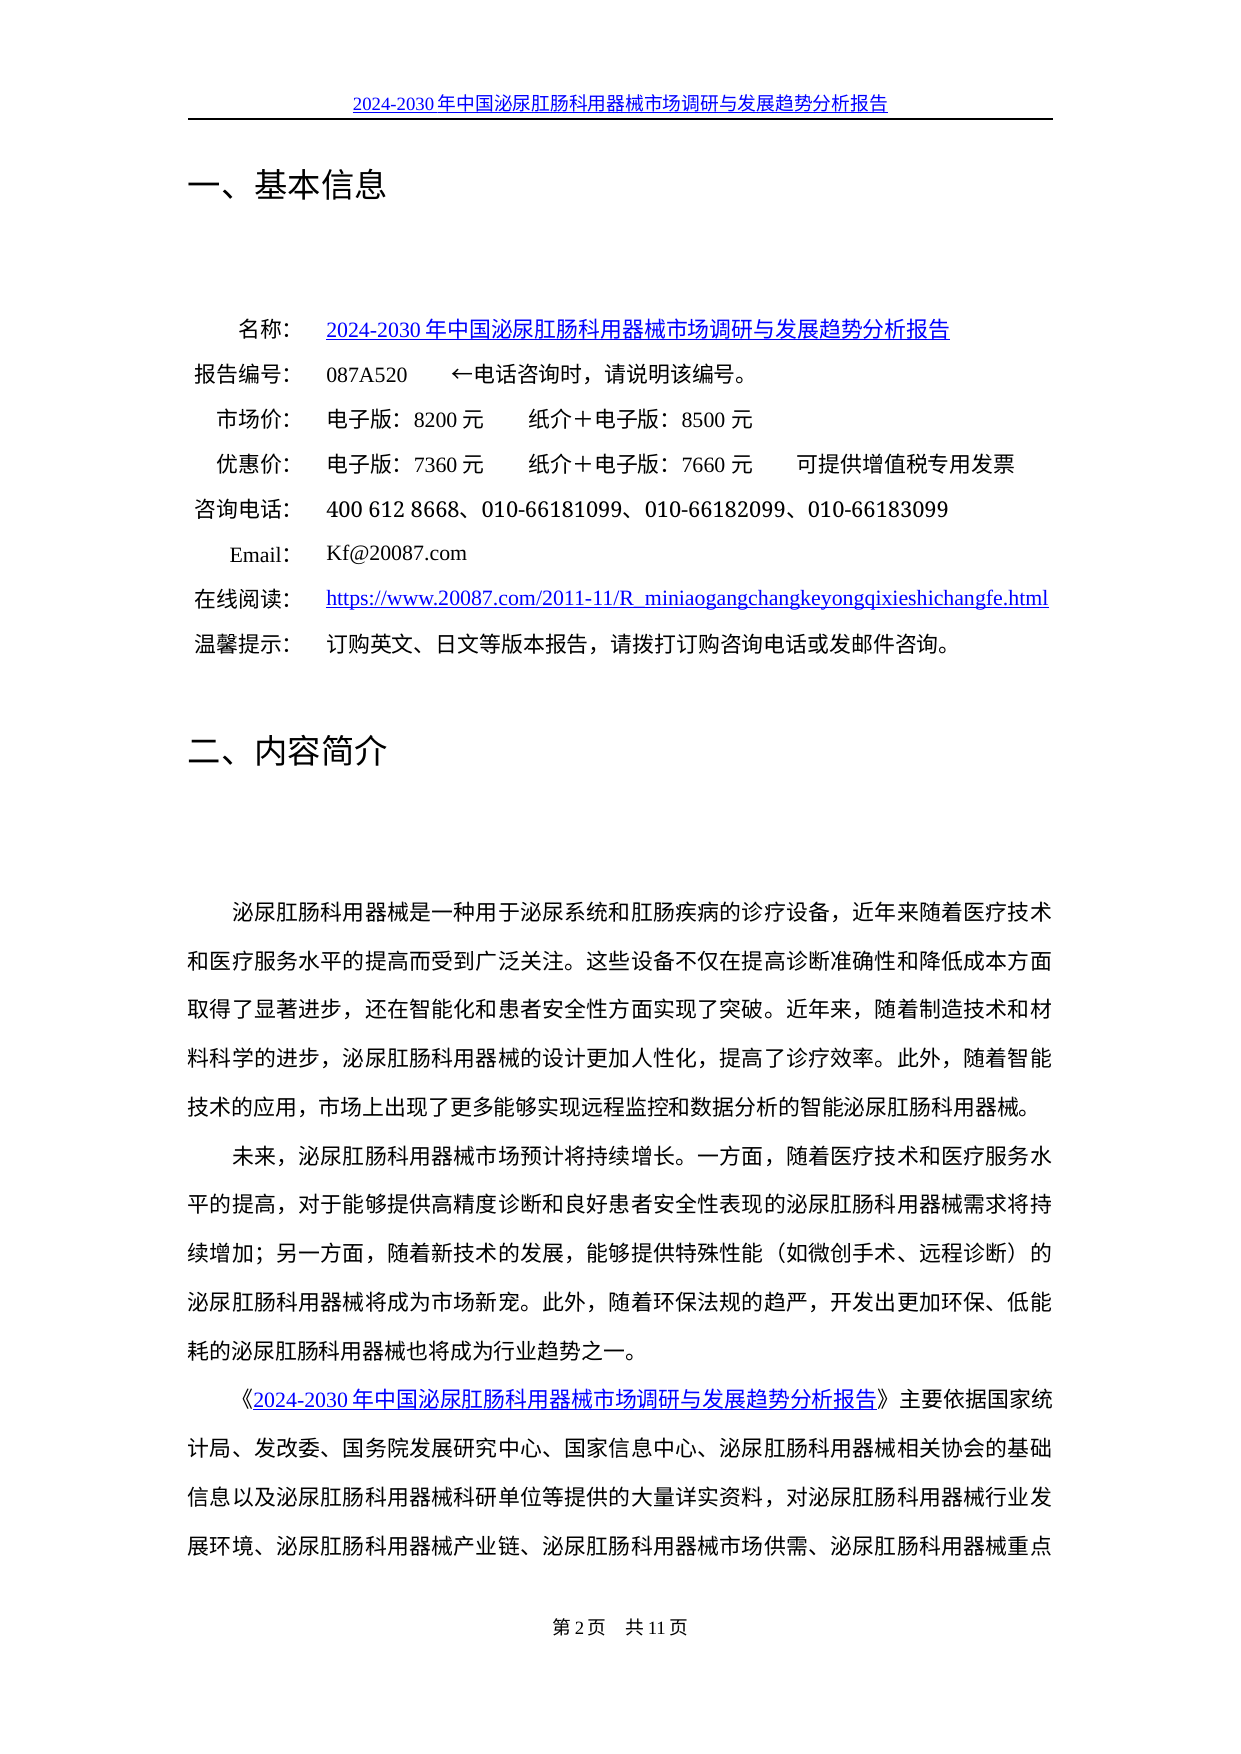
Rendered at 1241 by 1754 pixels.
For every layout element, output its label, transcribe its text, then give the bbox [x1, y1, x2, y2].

table_cell 电子版：7360 元 纸介＋电子版：7660 元 可提供增值税专用发票 [315, 447, 1073, 492]
table_cell 温馨提示： [167, 627, 315, 672]
table_cell 在线阅读： [167, 582, 315, 627]
table_cell 400 612 8668、010-66181099、010-66182099、010-66183099 [315, 492, 1073, 537]
table_header 名称： [167, 312, 315, 357]
table_cell Email： [167, 537, 315, 582]
table_cell Kf@20087.com [315, 537, 1073, 582]
table_cell 报告编号： [167, 357, 315, 402]
table_cell 电子版：8200 元 纸介＋电子版：8500 元 [315, 402, 1073, 447]
title 二、内容简介 [187, 717, 1053, 782]
table_cell 咨询电话： [167, 492, 315, 537]
table_cell 订购英文、日文等版本报告，请拨打订购咨询电话或发邮件咨询。 [315, 627, 1073, 672]
table_cell [315, 582, 1073, 627]
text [187, 894, 1053, 1561]
table_cell 087A520 ←电话咨询时，请说明该编号。 [315, 357, 1073, 402]
table_header 2024-2030年中国泌尿肛肠科用器械市场调研与发展趋势分析报告 [315, 312, 1073, 357]
title 一、基本信息 [187, 150, 1053, 215]
table_cell 市场价： [167, 402, 315, 447]
table_cell 优惠价： [167, 447, 315, 492]
